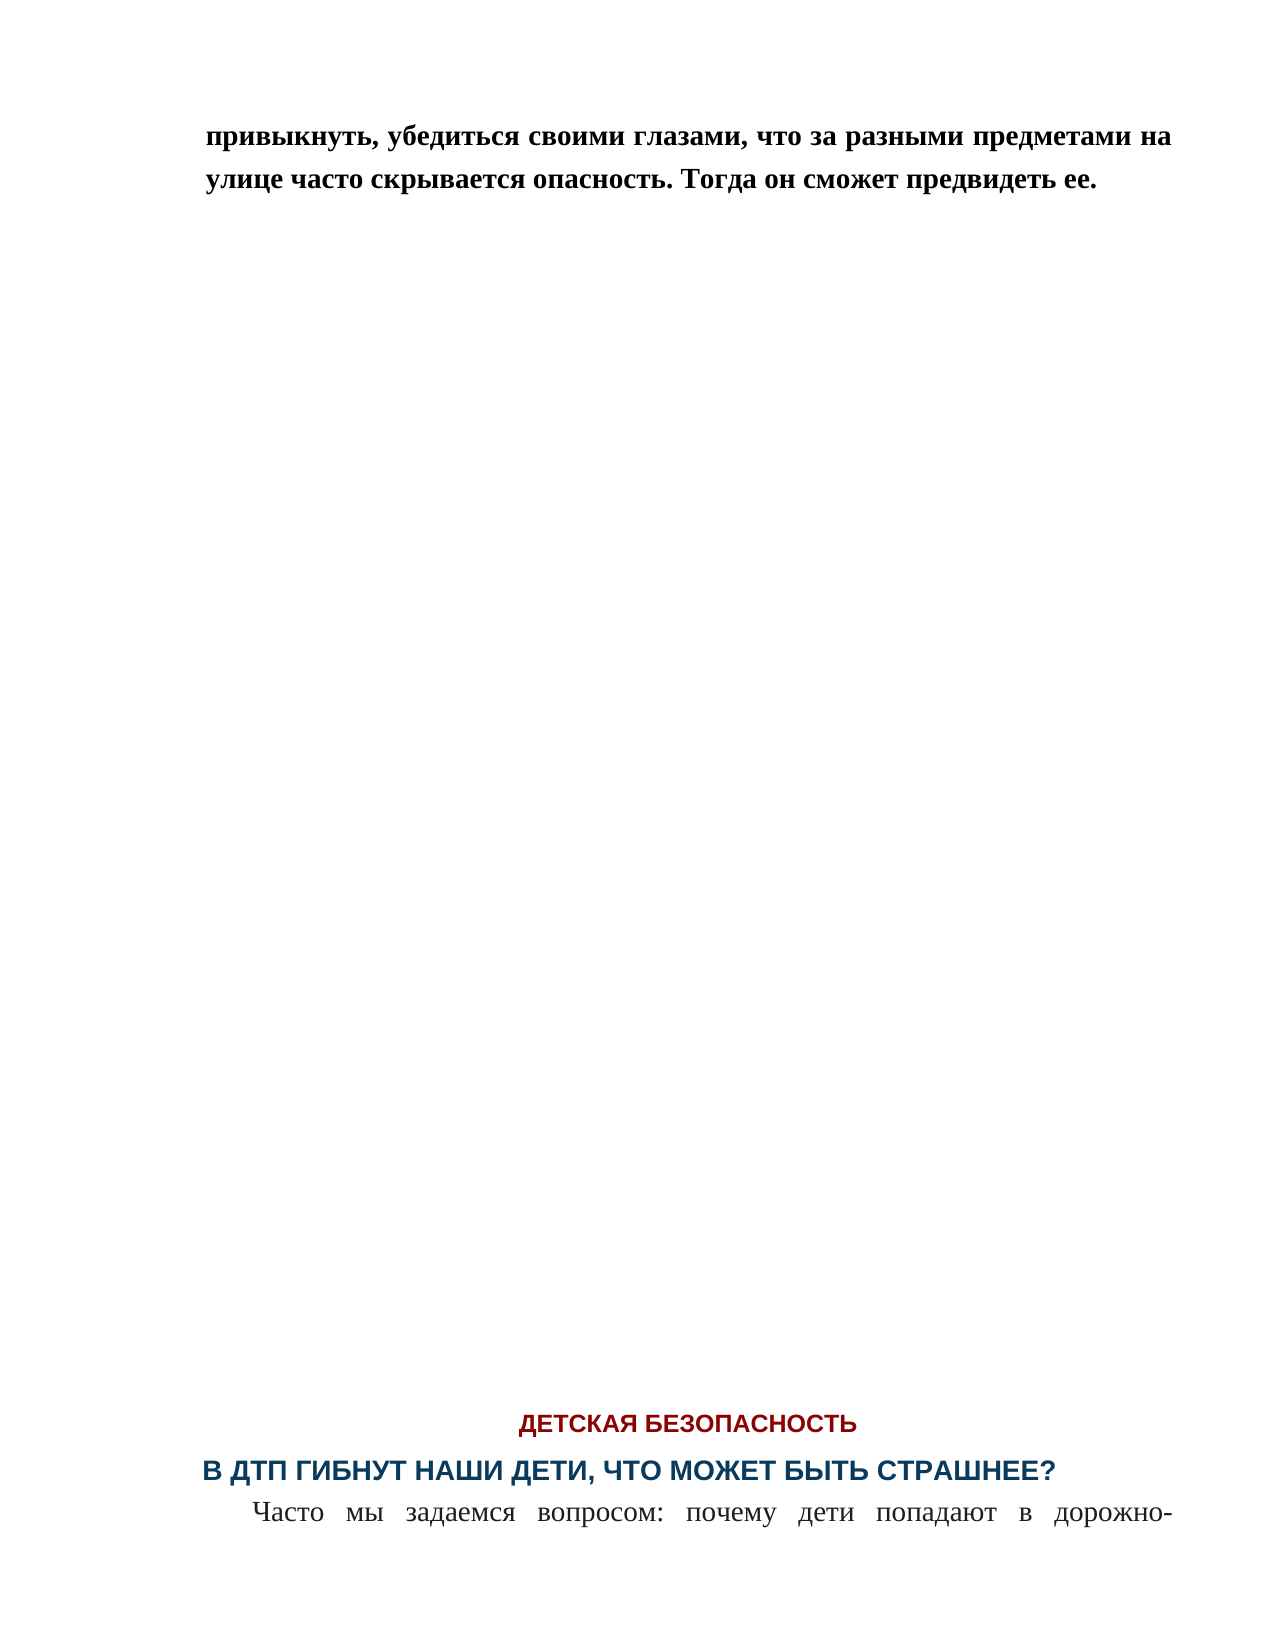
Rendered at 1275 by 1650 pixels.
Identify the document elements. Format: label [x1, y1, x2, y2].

table_cell [177, 118, 1187, 1528]
